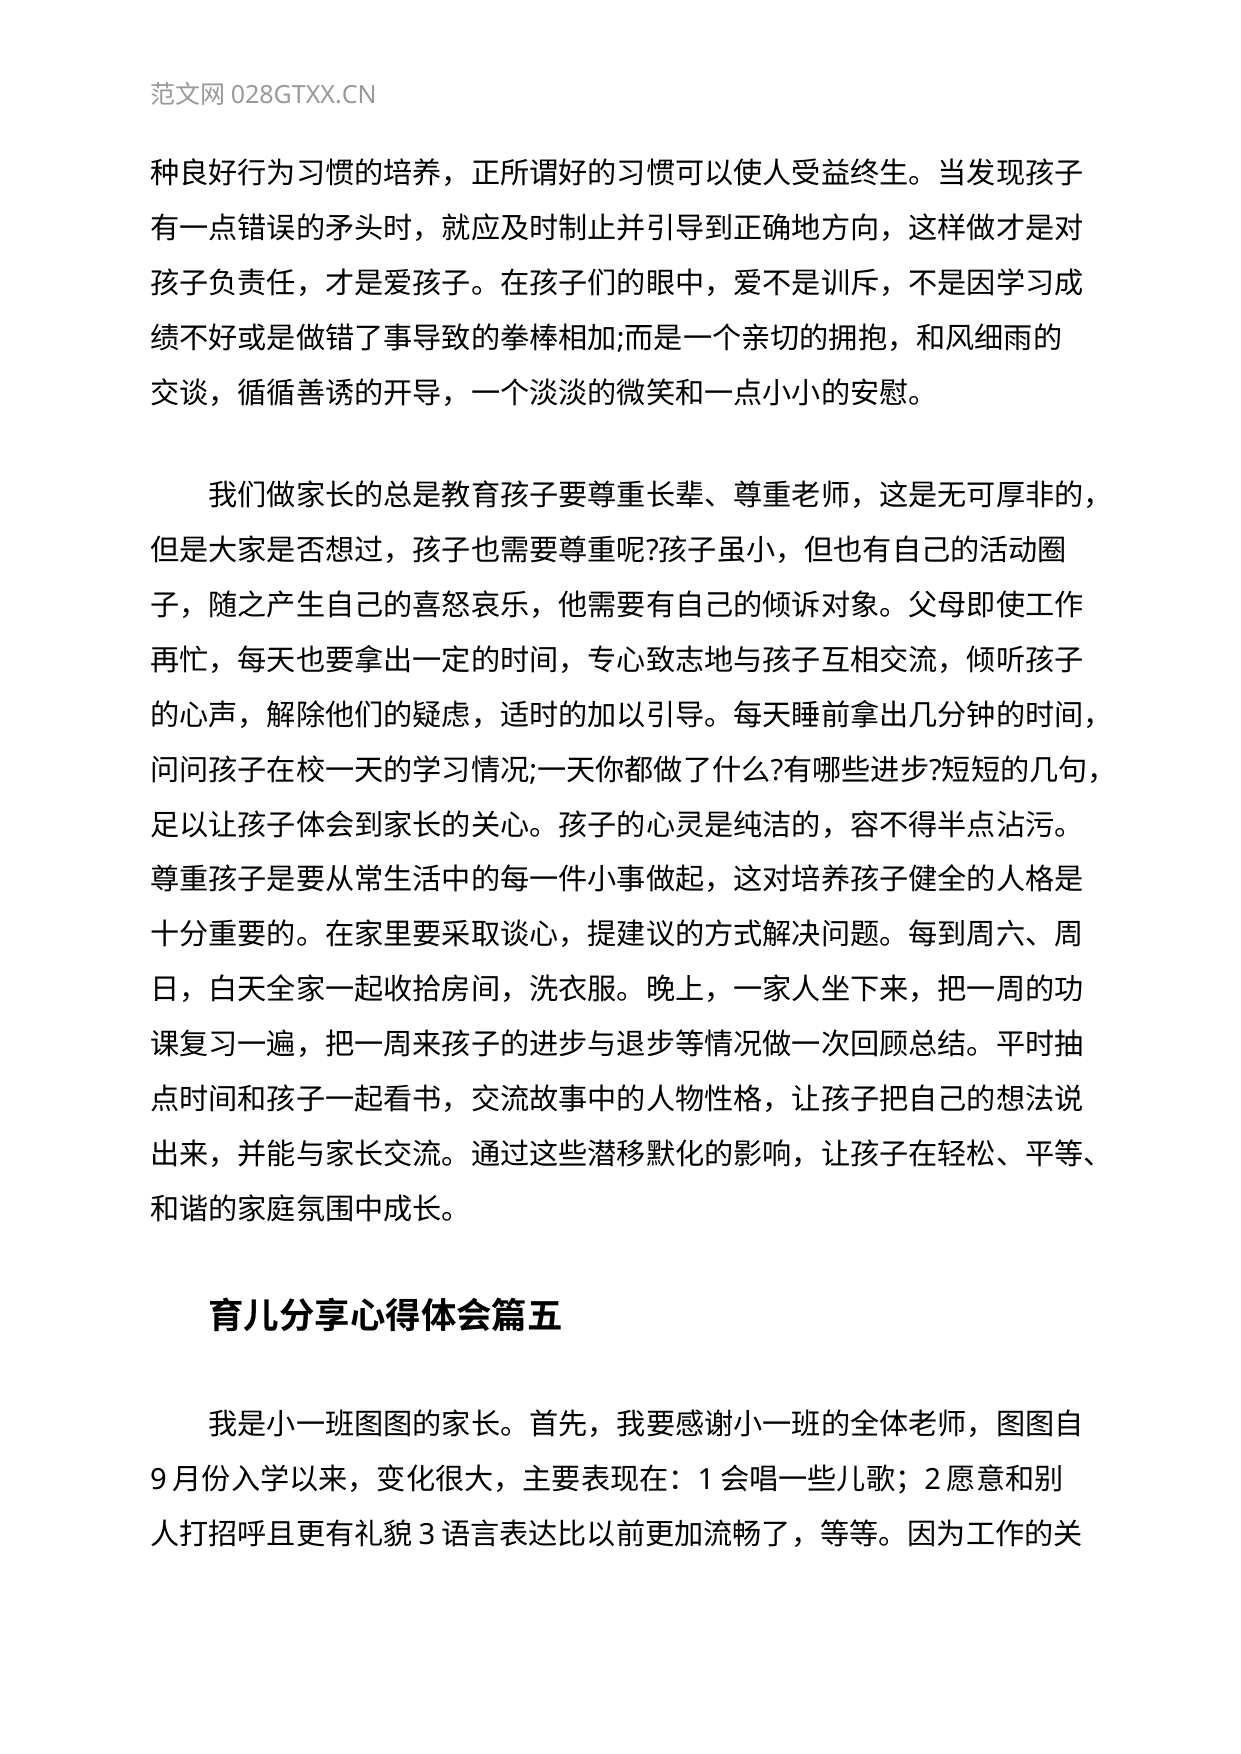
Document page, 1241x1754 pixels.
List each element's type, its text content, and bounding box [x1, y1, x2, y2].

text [150, 150, 1090, 412]
text 我们做家长的总是教育孩子要尊重长辈、尊重老师，这是无可厚非的，但是大家是否想过，孩子也需要尊重呢?孩子虽小，但也有自己的活动圈子，随之产生自己的喜怒哀乐，他需要有自己的倾诉对象。父母即使工作再忙，每天也要拿出一定的时间，专心致志地与孩子互相交流，倾听孩子的心声，解除他们的疑虑，适时的加以引导。每天睡前拿出几分钟的时间，问问孩子在校一天的学习情况;一天你都做了什么?有哪些进步?短短的几句，足以让孩子体会到家长的关心。孩子的心灵是纯洁的，容不得半点沾污。尊重孩子是要从常生活中的每一件小事做起，这对培养孩子健全的人格是十分重要的。在家里要采取谈心，提建议的方式解决问题。每到周六、周日，白天全家一起收拾房间，洗衣服。晚上，一家人坐下来，把一周的功课复习一遍，把一周来孩子的进步与退步等情况做一次回顾总结。平时抽点时间和孩子一起看书，交流故事中的人物性格，让孩子把自己的想法说出来，并能与家长交流。通过这些潜移默化的影响，让孩子在轻松、平等、和谐的家庭氛围中成长。 [150, 471, 1090, 1228]
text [150, 1401, 1090, 1553]
text 育儿分享心得体会篇五 [150, 1287, 1090, 1338]
